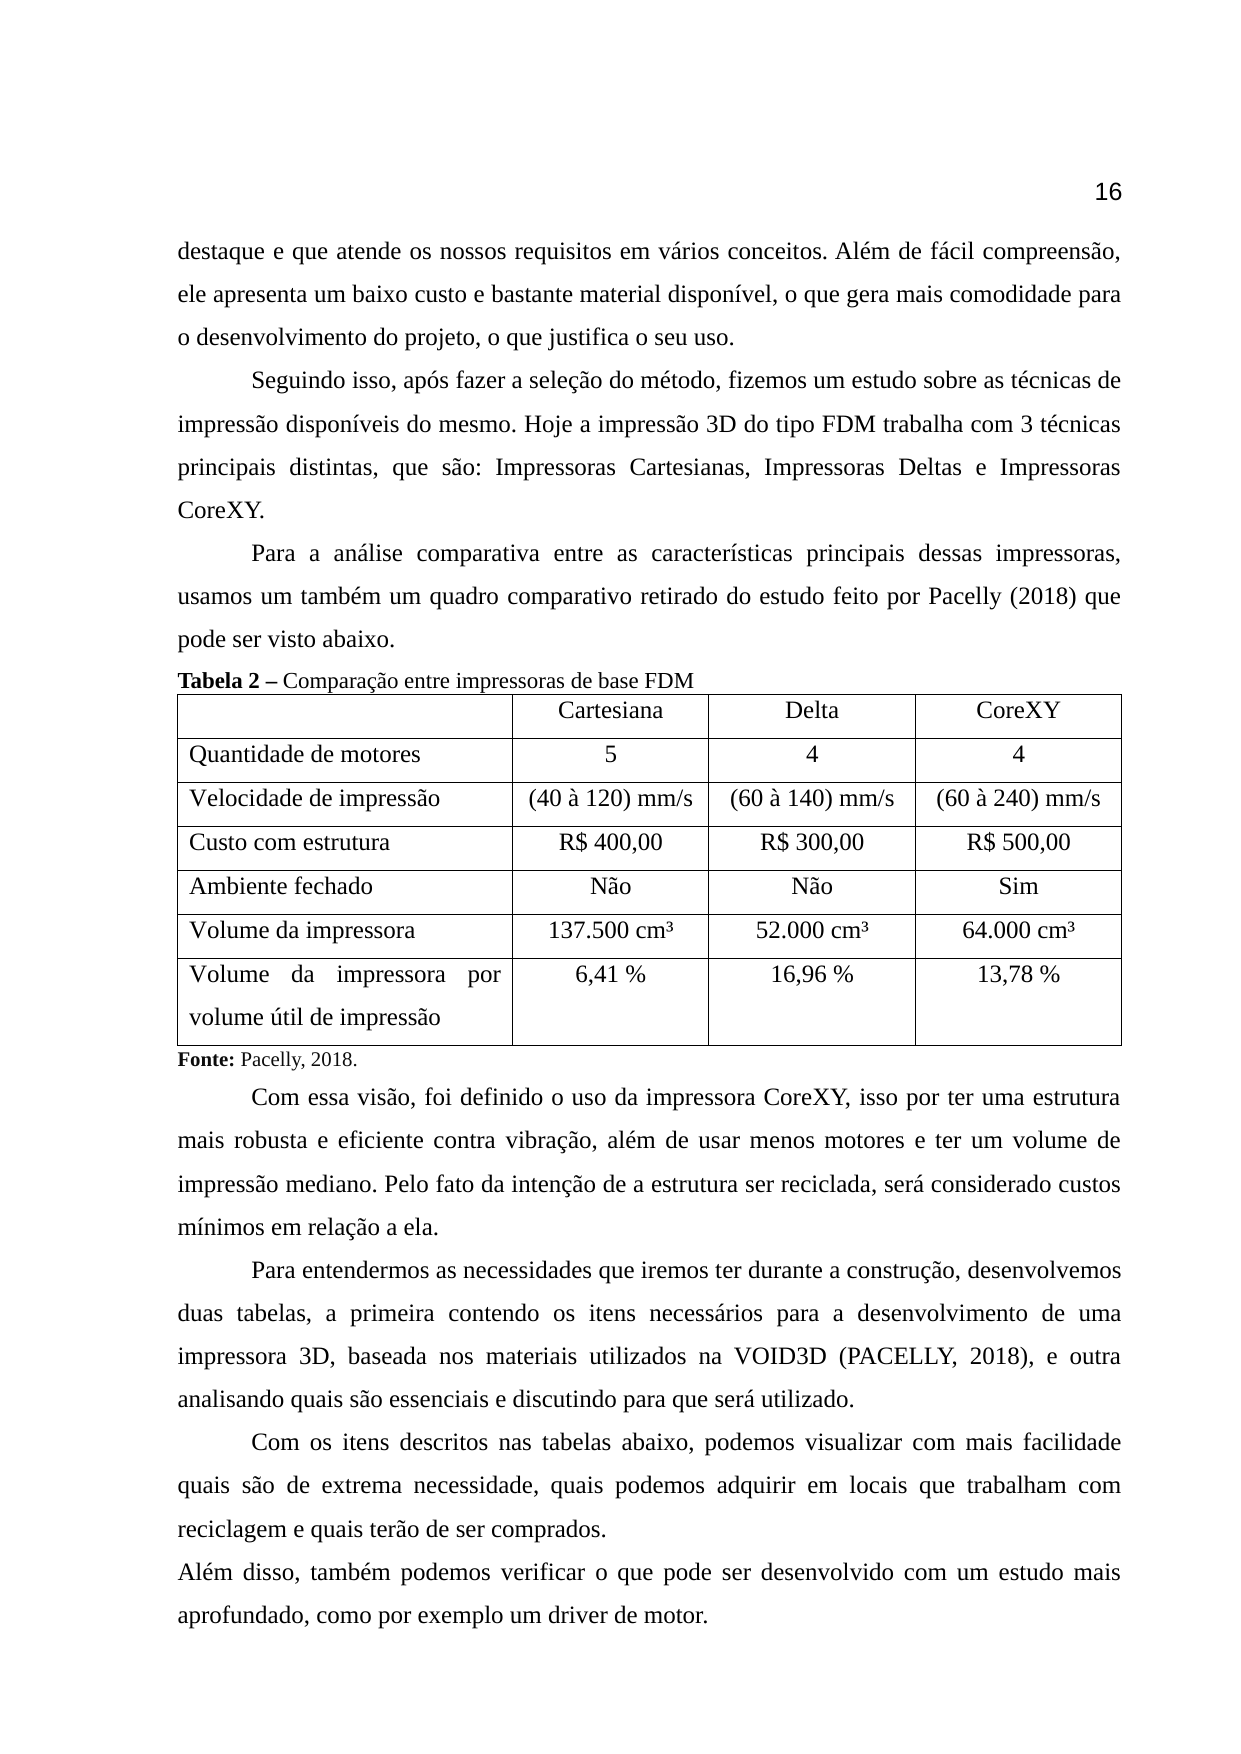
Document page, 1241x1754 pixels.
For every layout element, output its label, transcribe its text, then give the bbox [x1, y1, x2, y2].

table_cell Velocidade de impressão [178, 783, 512, 826]
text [177, 236, 1122, 351]
table_cell Não [513, 871, 708, 914]
table_cell 4 [709, 739, 915, 782]
table_cell Volume da impressora [178, 915, 512, 958]
table_cell (60 à 140) mm/s [709, 783, 915, 826]
table_cell Volume da impressora por volume útil de impressão [178, 959, 512, 1045]
text Para entendermos as necessidades que iremos ter durante a construção, desenvolvemos duas tabelas, a primeira contendo os itens necessários para a desenvolvimento de uma impressora 3D, baseada nos materiais utilizados na VOID3D (PACELLY, 2018), e outra analisando quais são essenciais e discutindo para que será utilizado. [177, 1255, 1122, 1413]
table_cell R$ 400,00 [513, 827, 708, 870]
text Seguindo isso, após fazer a seleção do método, fizemos um estudo sobre as técnicas de impressão disponíveis do mesmo. Hoje a impressão 3D do tipo FDM trabalha com 3 técnicas principais distintas, que são: Impressoras Cartesianas, Impressoras Deltas e Impressoras CoreXY. [177, 366, 1122, 524]
table_cell Quantidade de motores [178, 739, 512, 782]
table_cell R$ 300,00 [709, 827, 915, 870]
table_header Cartesiana [513, 695, 708, 738]
table_header [178, 695, 512, 738]
table_cell 13,78 % [916, 959, 1121, 1045]
table_cell Ambiente fechado [178, 871, 512, 914]
text Para a análise comparativa entre as características principais dessas impressoras, usamos um também um quadro comparativo retirado do estudo feito por Pacelly (2018) que pode ser visto abaixo. [177, 538, 1122, 653]
table_cell 5 [513, 739, 708, 782]
table_cell 64.000 cm³ [916, 915, 1121, 958]
table_cell Sim [916, 871, 1121, 914]
text Fonte: Pacelly, 2018. [177, 1046, 1122, 1071]
text Com essa visão, foi definido o uso da impressora CoreXY, isso por ter uma estrutura mais robusta e eficiente contra vibração, além de usar menos motores e ter um volume de impressão mediano. Pelo fato da intenção de a estrutura ser reciclada, será considerado custos mínimos em relação a ela. [177, 1082, 1122, 1241]
text Com os itens descritos nas tabelas abaixo, podemos visualizar com mais facilidade quais são de extrema necessidade, quais podemos adquirir em locais que trabalham com reciclagem e quais terão de ser comprados. [177, 1427, 1122, 1542]
text Tabela 2 – Comparação entre impressoras de base FDM [177, 667, 1122, 694]
table_cell 6,41 % [513, 959, 708, 1045]
table_cell R$ 500,00 [916, 827, 1121, 870]
table_cell 16,96 % [709, 959, 915, 1045]
table_header Delta [709, 695, 915, 738]
table_header CoreXY [916, 695, 1121, 738]
table_cell Não [709, 871, 915, 914]
table_cell 52.000 cm³ [709, 915, 915, 958]
table_cell Custo com estrutura [178, 827, 512, 870]
text Além disso, também podemos verificar o que pode ser desenvolvido com um estudo mais aprofundado, como por exemplo um driver de motor. [177, 1557, 1122, 1629]
table_cell 60 à 240) mm/s [916, 783, 1121, 826]
table_cell 137.500 cm³ [513, 915, 708, 958]
table_cell 4 [916, 739, 1121, 782]
table_cell (40 à 120) mm/s [513, 783, 708, 826]
